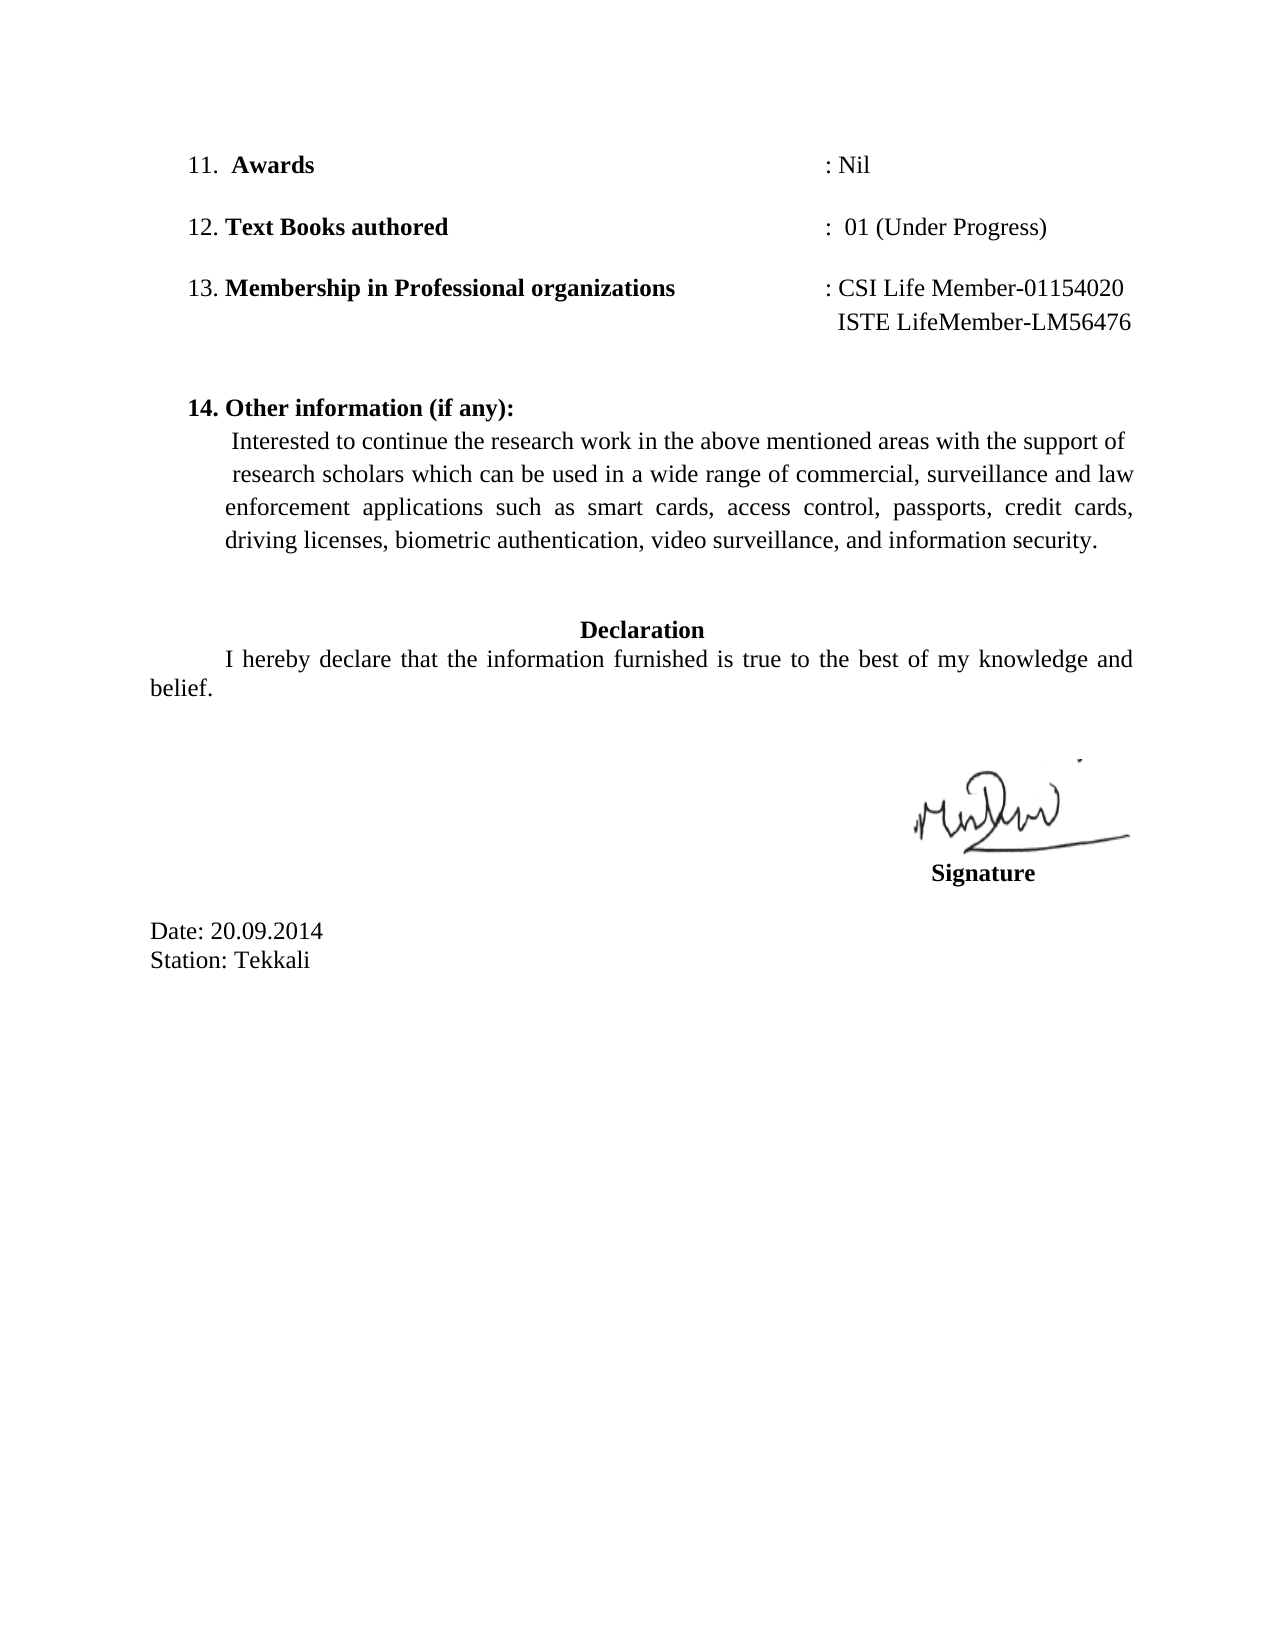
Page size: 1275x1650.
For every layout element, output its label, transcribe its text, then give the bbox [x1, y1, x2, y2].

text Signature [900, 859, 1134, 887]
text research scholars which can be used in a wide range of commercial, surveillance and law enforcement applications such as smart cards, access control, passports, credit cards, driving licenses, biometric authentication, video surveillance, and information security. [225, 459, 1134, 554]
text Station: Tekkali [150, 945, 1134, 973]
text Declaration [150, 615, 1134, 644]
text Date: 20.09.2014 [150, 916, 1134, 945]
list Other information (if any): [187, 393, 1134, 422]
text Interested to continue the research work in the above mentioned areas with the support of [225, 426, 1134, 454]
list Membership in Professional organizations : CSI Life Member-01154020 [187, 273, 1134, 302]
list Awards : Nil [187, 150, 1134, 179]
text I hereby declare that the information furnished is true to the best of my knowledge and belief. [150, 644, 1134, 702]
list Text Books authored : 01 (Under Progress) [187, 212, 1134, 241]
list ISTE LifeMember-LM56476 [225, 307, 1134, 335]
